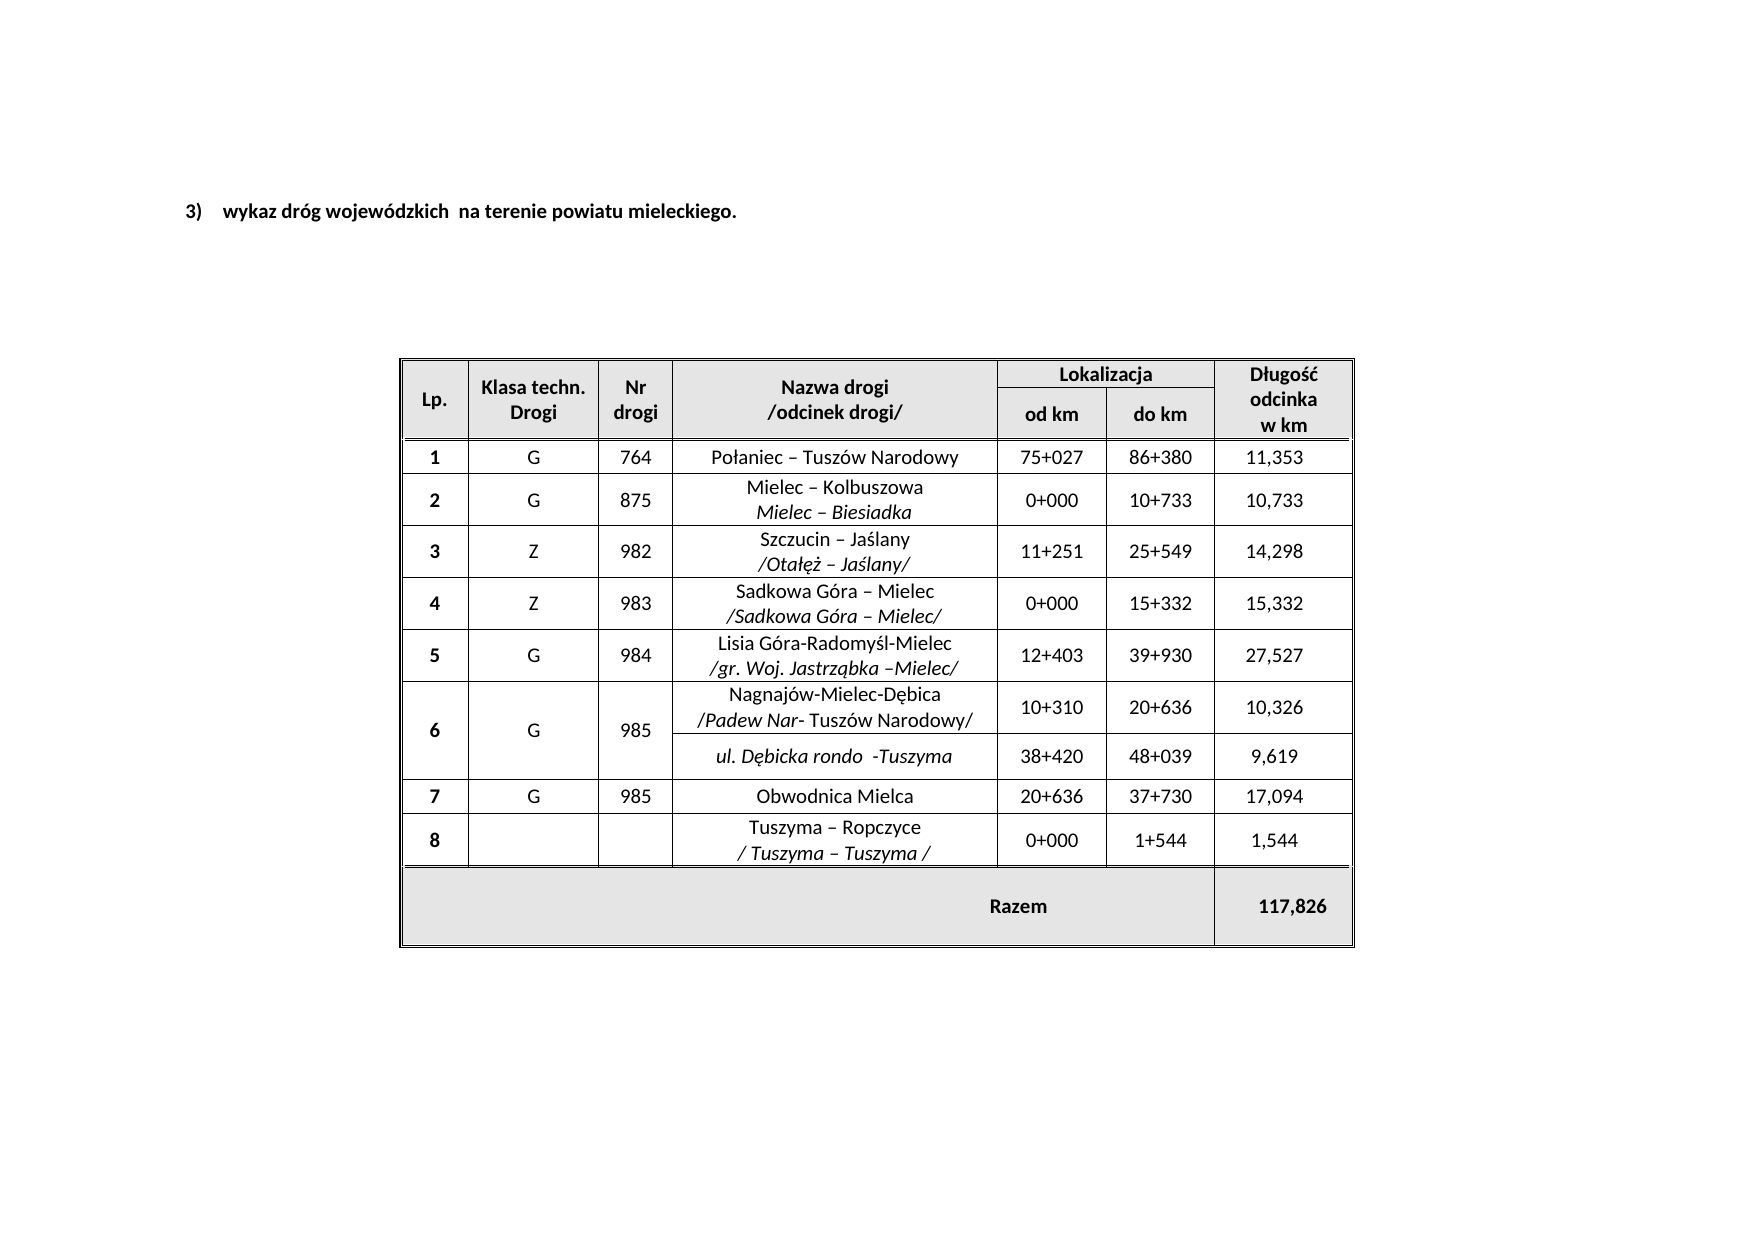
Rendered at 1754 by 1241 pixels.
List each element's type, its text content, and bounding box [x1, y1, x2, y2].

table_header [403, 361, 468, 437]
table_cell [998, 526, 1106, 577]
list wykaz dróg wojewódzkich na terenie powiatu mieleckiego. [185, 198, 1606, 224]
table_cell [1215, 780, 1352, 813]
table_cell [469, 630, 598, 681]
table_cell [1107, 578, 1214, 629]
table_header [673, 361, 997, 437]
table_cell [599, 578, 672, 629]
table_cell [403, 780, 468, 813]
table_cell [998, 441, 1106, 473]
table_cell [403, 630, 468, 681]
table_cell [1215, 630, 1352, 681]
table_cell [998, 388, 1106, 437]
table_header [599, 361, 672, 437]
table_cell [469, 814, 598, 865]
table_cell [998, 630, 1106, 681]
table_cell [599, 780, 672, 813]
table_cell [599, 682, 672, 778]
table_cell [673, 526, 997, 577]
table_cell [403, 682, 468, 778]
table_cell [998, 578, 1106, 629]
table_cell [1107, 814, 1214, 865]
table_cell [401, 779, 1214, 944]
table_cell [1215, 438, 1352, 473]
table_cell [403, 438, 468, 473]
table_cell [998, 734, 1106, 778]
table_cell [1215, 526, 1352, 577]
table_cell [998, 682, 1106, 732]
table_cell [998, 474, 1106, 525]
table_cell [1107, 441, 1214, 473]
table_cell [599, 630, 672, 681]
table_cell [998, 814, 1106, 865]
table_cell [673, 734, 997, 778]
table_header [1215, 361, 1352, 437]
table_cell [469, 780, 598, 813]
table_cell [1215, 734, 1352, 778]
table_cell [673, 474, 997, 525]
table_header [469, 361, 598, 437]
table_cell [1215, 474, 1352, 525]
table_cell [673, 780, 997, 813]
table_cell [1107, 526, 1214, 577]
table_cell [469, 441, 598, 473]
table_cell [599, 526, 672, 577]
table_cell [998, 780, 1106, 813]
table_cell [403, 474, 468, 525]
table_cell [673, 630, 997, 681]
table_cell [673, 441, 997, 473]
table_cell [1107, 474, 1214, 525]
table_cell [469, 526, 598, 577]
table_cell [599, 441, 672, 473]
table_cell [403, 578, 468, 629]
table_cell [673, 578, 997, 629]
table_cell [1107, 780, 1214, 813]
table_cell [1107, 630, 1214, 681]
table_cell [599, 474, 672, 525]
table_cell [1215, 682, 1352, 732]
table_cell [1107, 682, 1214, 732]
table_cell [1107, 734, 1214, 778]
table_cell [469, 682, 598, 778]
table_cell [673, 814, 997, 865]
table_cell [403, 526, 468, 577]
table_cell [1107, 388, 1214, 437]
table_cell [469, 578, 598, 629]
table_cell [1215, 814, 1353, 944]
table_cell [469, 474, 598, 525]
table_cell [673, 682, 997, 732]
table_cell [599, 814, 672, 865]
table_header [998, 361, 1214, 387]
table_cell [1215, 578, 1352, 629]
